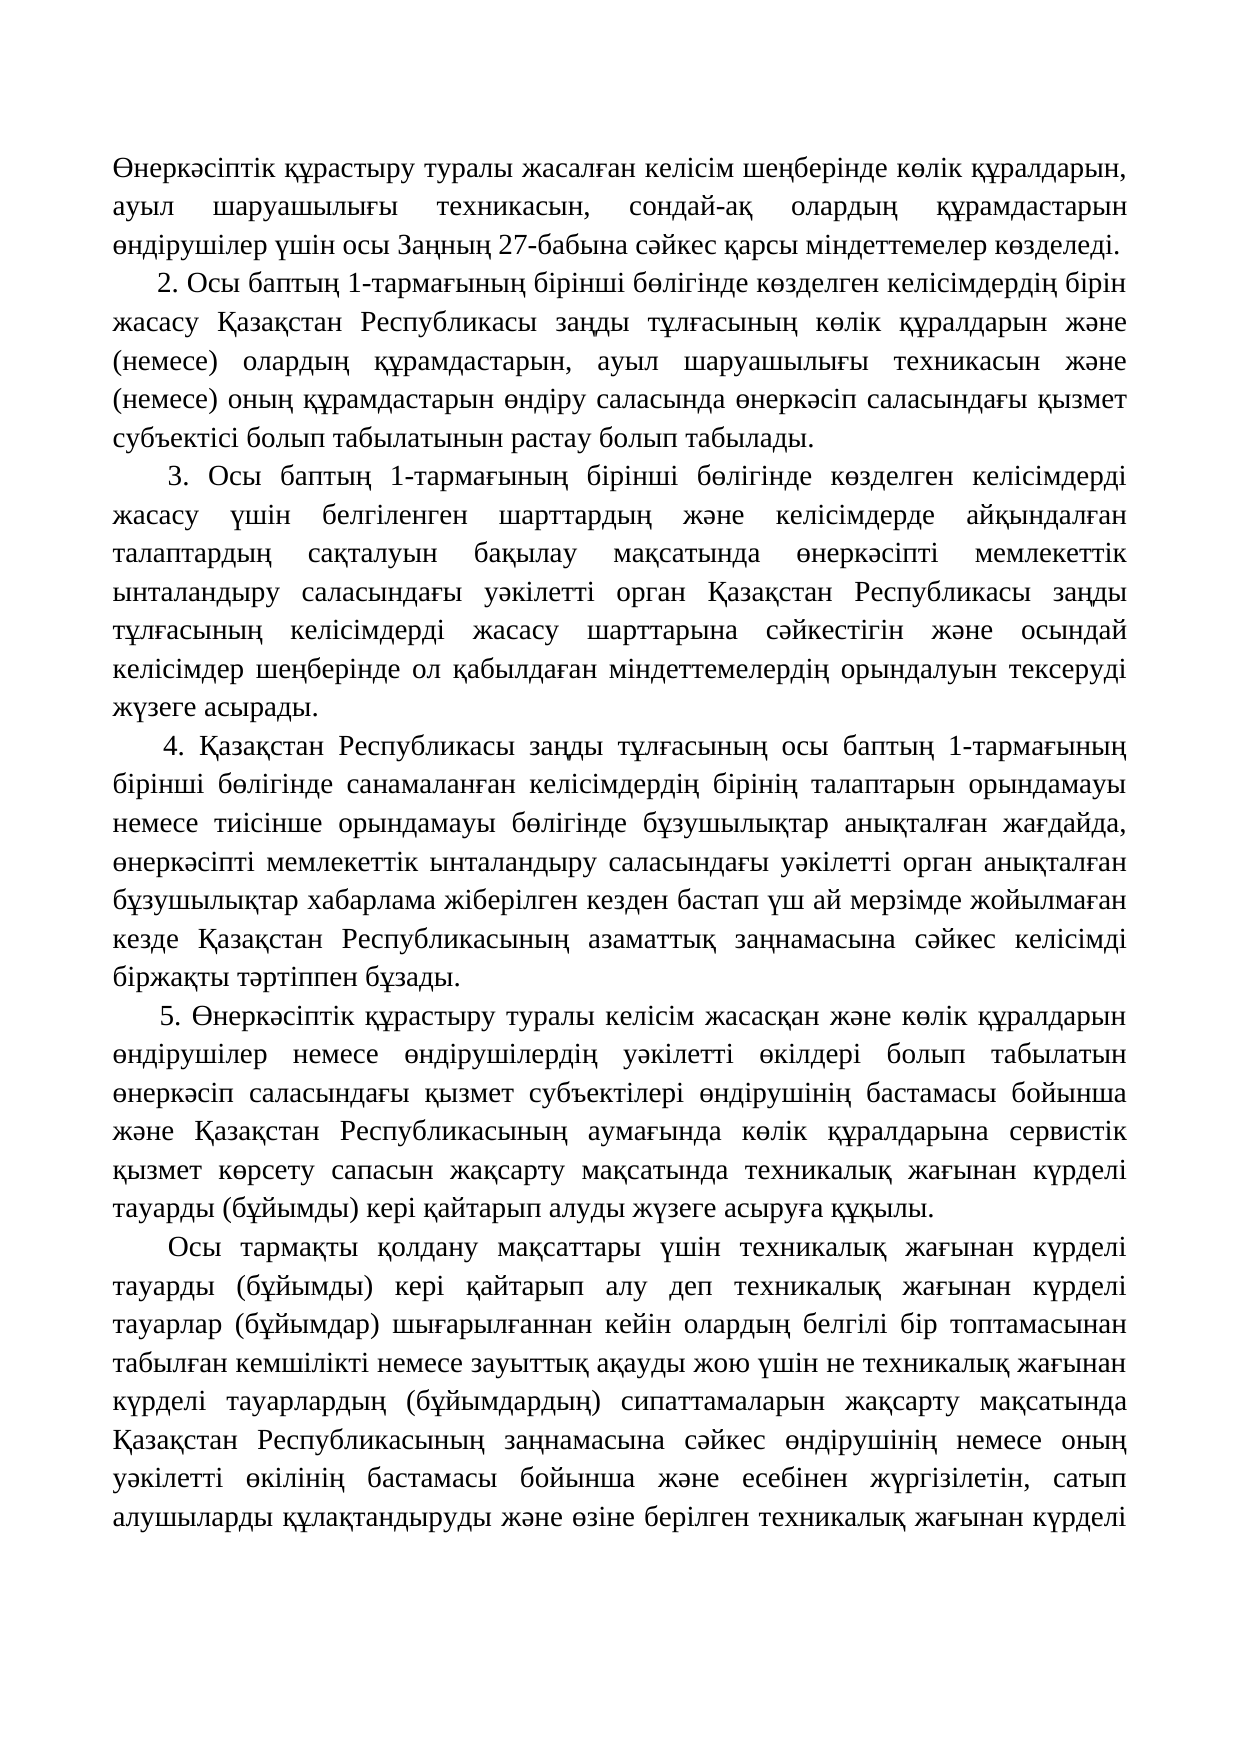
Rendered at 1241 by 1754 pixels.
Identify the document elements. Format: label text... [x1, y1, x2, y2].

text 4. Қазақстан Республикасы заңды тұлғасының осы баптың 1-тармағының бірінші бөлігінде санамаланған келісімдердің бірінің талаптарын орындамауы немесе тиісінше орындамауы бөлігінде бұзушылықтар анықталған жағдайда, өнеркәсіпті мемлекеттік ынталандыру саласындағы уәкілетті орган анықталған бұзушылықтар хабарлама жіберілген кезден бастап үш ай мерзімде жойылмаған кезде Қазақстан Республикасының азаматтық заңнамасына сәйкес келісімді біржақты тәртіппен бұзады. [112, 728, 1128, 993]
text 5. Өнеркәсіптік құрастыру туралы келісім жасасқан және көлік құралдарын өндірушілер немесе өндірушілердің уәкілетті өкілдері болып табылатын өнеркәсіп саласындағы қызмет субъектілері өндірушінің бастамасы бойынша және Қазақстан Республикасының аумағында көлік құралдарына сервистік қызмет көрсету сапасын жақсарту мақсатында техникалық жағынан күрделі тауарды (бұйымды) кері қайтарып алуды жүзеге асыруға құқылы. [112, 998, 1128, 1224]
text 2. Осы баптың 1-тармағының бірінші бөлігінде көзделген келісімдердің бірін жасасу Қазақстан Республикасы заңды тұлғасының көлік құралдарын және (немесе) олардың құрамдастарын, ауыл шаруашылығы техникасын және (немесе) оның құрамдастарын өндіру саласында өнеркәсіп саласындағы қызмет субъектісі болып табылатынын растау болып табылады. [112, 266, 1128, 453]
text 3. Осы баптың 1-тармағының бірінші бөлігінде көзделген келісімдерді жасасу үшін белгіленген шарттардың және келісімдерде айқындалған талаптардың сақталуын бақылау мақсатында өнеркәсіпті мемлекеттік ынталандыру саласындағы уәкілетті орган Қазақстан Республикасы заңды тұлғасының келісімдерді жасасу шарттарына сәйкестігін және осындай келісімдер шеңберінде ол қабылдаған міндеттемелердің орындалуын тексеруді жүзеге асырады. [112, 458, 1128, 723]
